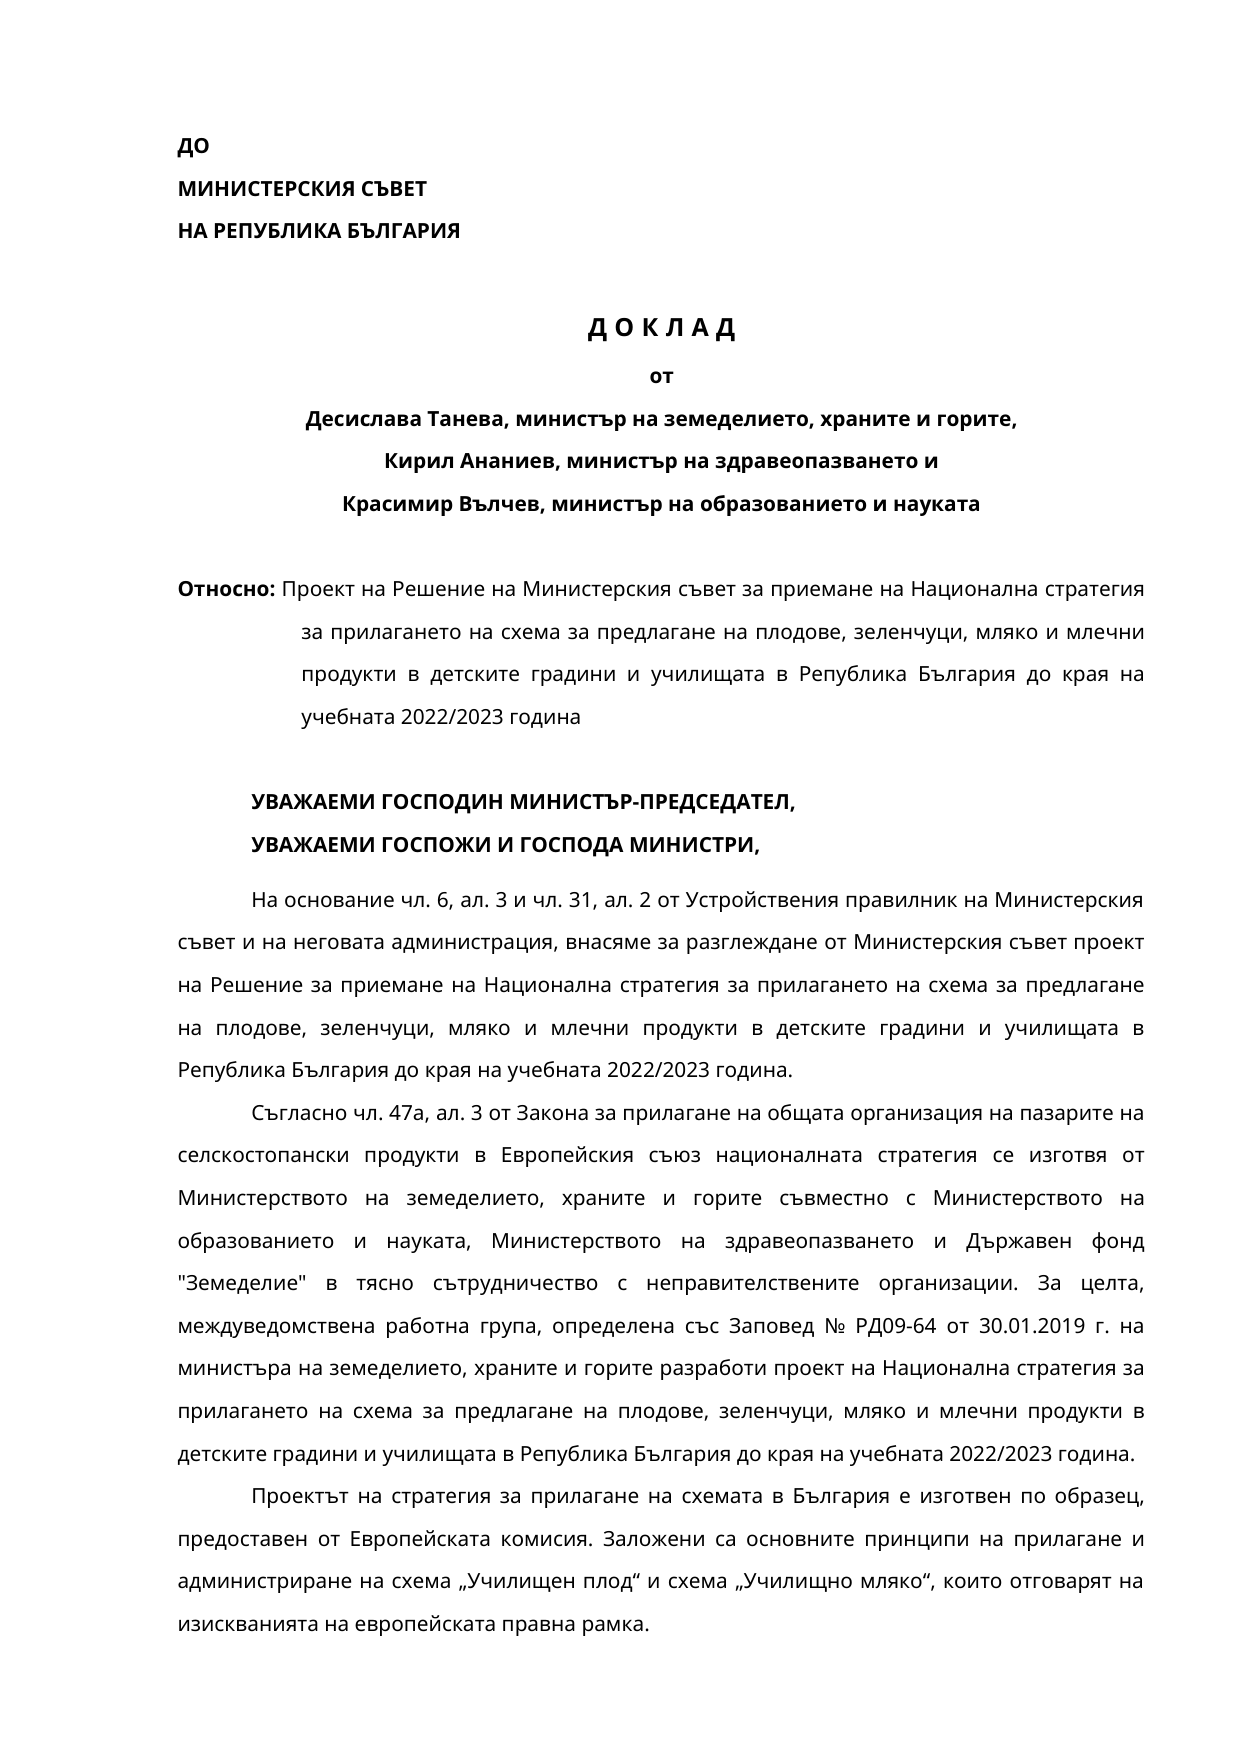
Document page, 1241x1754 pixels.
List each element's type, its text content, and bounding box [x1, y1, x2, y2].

text Относно: Проект на Решение на Министерския съвет за приемане на Национална стратегия за прилагането на схема за предлагане на плодове, зеленчуци, мляко и млечни продукти в детските градини и училищата в Република България до края на учебната 2022/2023 година [177, 574, 1146, 730]
text УВАЖАЕМИ ГОСПОЖИ И ГОСПОДА МИНИСТРИ, [177, 830, 1146, 858]
text ДО [177, 131, 1146, 160]
text Красимир Вълчев, министър на образованието и науката [177, 489, 1146, 517]
text Десислава Танева, министър на земеделието, храните и горите, [177, 404, 1146, 432]
text НА РЕПУБЛИКА БЪЛГАРИЯ [177, 216, 1146, 245]
text от [177, 361, 1146, 389]
text Проектът на стратегия за прилагане на схемата в България е изготвен по образец, предоставен от Европейската комисия. Заложени са основните принципи на прилагане и администриране на схема „Училищен плод“ и схема „Училищно мляко“, които отговарят на изискванията на европейската правна рамка. [177, 1481, 1146, 1638]
text МИНИСТЕРСКИЯ СЪВЕТ [177, 174, 1146, 202]
text Кирил Ананиев, министър на здравеопазването и [177, 446, 1146, 475]
subtitle ДОКЛАД [177, 310, 1146, 344]
text На основание чл. 6, ал. 3 и чл. 31, ал. 2 от Устройствения правилник на Министерския съвет и на неговата администрация, внасяме за разглеждане от Министерския съвет проект на Решение за приемане на Национална стратегия за прилагането на схема за предлагане на плодове, зеленчуци, мляко и млечни продукти в детските градини и училищата в Република България до края на учебната 2022/2023 година. [177, 885, 1146, 1084]
text УВАЖАЕМИ ГОСПОДИН МИНИСТЪР-ПРЕДСЕДАТЕЛ, [177, 787, 1146, 816]
text Съгласно чл. 47а, ал. 3 от Закона за прилагане на общата организация на пазарите на селскостопански продукти в Европейския съюз националната стратегия се изготвя от Министерството на земеделието, храните и горите съвместно с Министерството на образованието и науката, Министерството на здравеопазването и Държавен фонд "Земеделие" в тясно сътрудничество с неправителствените организации. За целта, междуведомствена работна група, определена със Заповед № РД09-64 от 30.01.2019 г. на министъра на земеделието, храните и горите разработи проект на Национална стратегия за прилагането на схема за предлагане на плодове, зеленчуци, мляко и млечни продукти в детските градини и училищата в Република България до края на учебната 2022/2023 година. [177, 1098, 1146, 1467]
